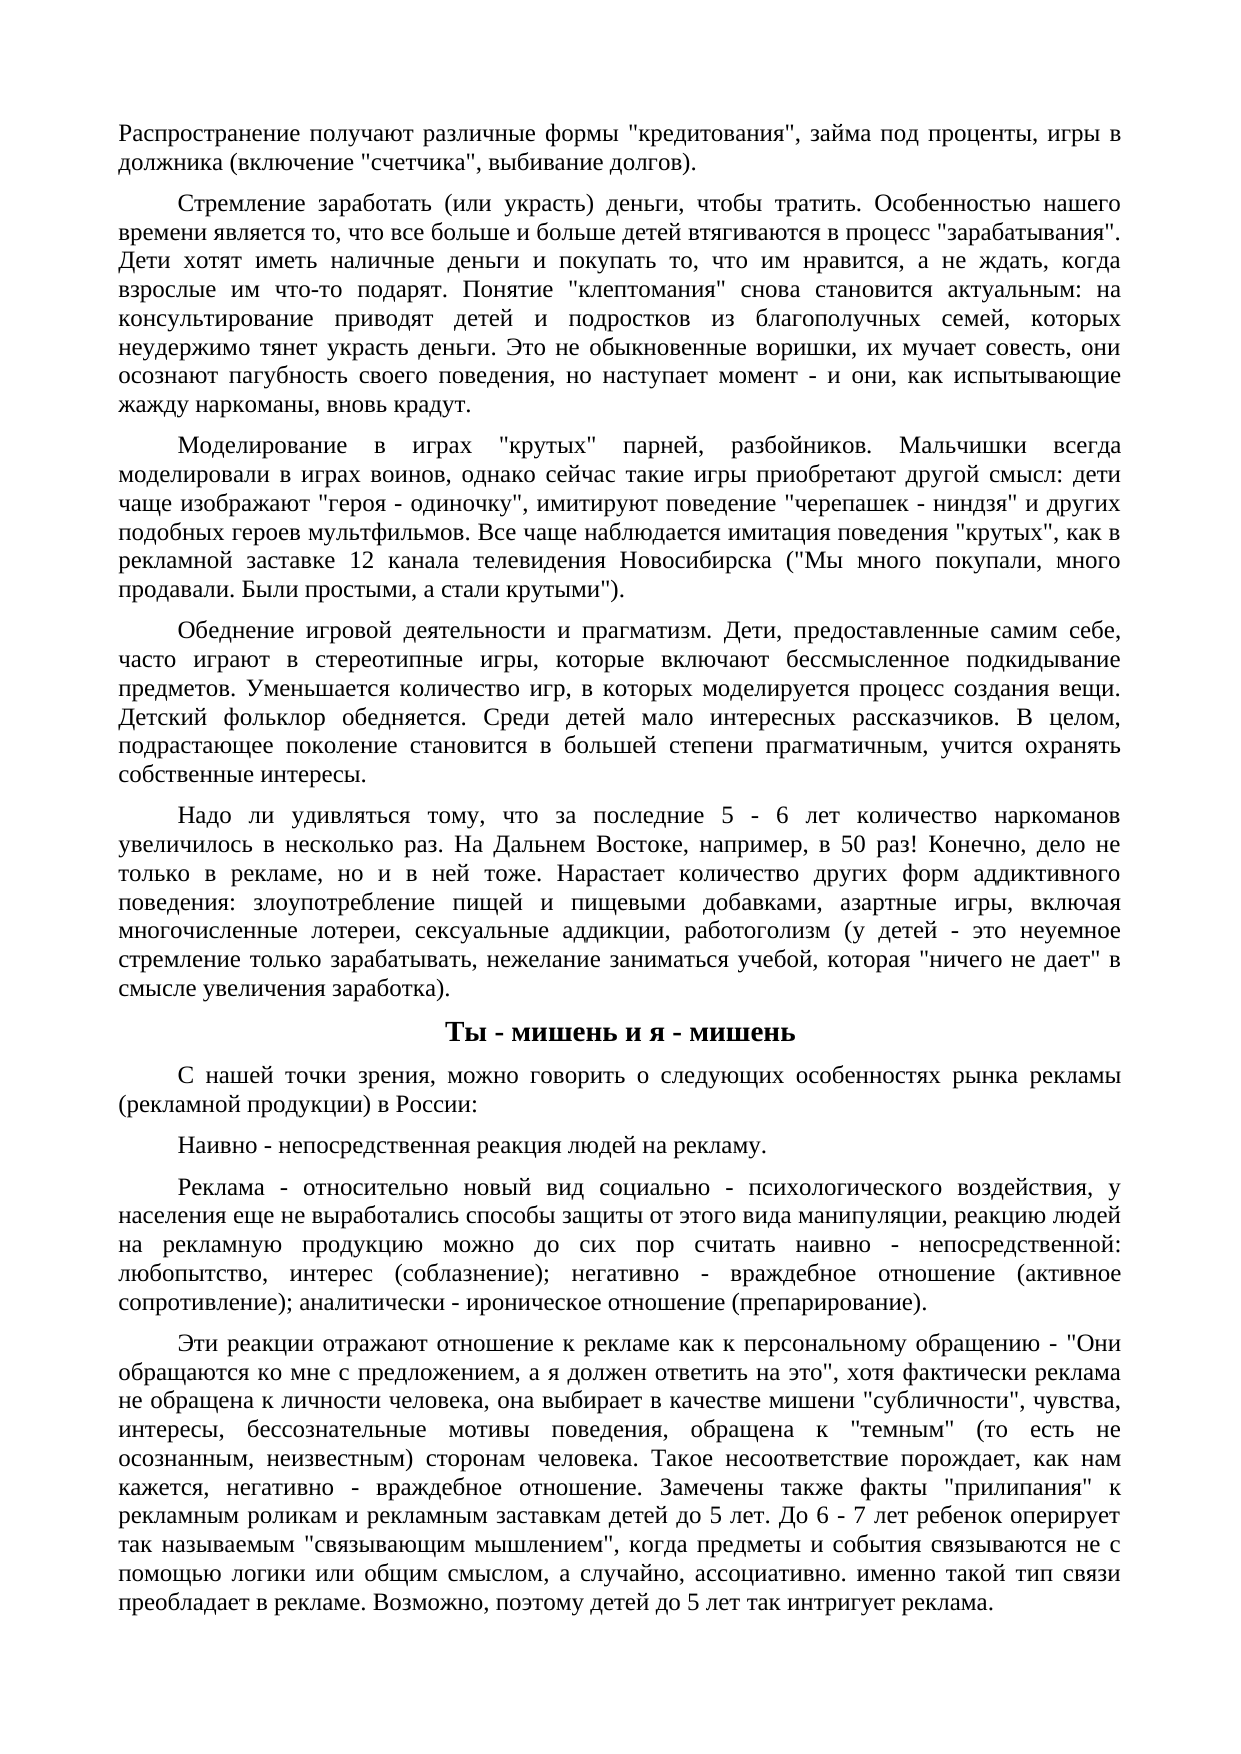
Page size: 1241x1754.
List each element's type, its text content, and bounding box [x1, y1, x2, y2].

text Эти реакции отражают отношение к рекламе как к персональному обращению - "Они обращаются ко мне с предложением, а я должен ответить на это", хотя фактически реклама не обращена к личности человека, она выбирает в качестве мишени "субличности", чувства, интересы, бессознательные мотивы поведения, обращена к "темным" (то есть не осознанным, неизвестным) сторонам человека. Такое несоответствие порождает, как нам кажется, негативно - враждебное отношение. Замечены также факты "прилипания" к рекламным роликам и рекламным заставкам детей до 5 лет. До 6 - 7 лет ребенок оперирует так называемым "связывающим мышлением", когда предметы и события связываются не с помощью логики или общим смыслом, а случайно, ассоциативно. именно такой тип связи преобладает в рекламе. Возможно, поэтому детей до 5 лет так интригует реклама. [118, 1328, 1122, 1615]
text Наивно - непосредственная реакция людей на рекламу. [118, 1130, 1122, 1159]
text Реклама - относительно новый вид социально - психологического воздействия, у населения еще не выработались способы защиты от этого вида манипуляции, реакцию людей на рекламную продукцию можно до сих пор считать наивно - непосредственной: любопытство, интерес (соблазнение); негативно - враждебное отношение (активное сопротивление); аналитически - ироническое отношение (препарирование). [118, 1172, 1122, 1315]
text Надо ли удивляться тому, что за последние 5 - 6 лет количество наркоманов увеличилось в несколько раз. На Дальнем Востоке, например, в 50 раз! Конечно, дело не только в рекламе, но и в ней тоже. Нарастает количество других форм аддиктивного поведения: злоупотребление пищей и пищевыми добавками, азартные игры, включая многочисленные лотереи, сексуальные аддикции, работоголизм (у детей - это неуемное стремление только зарабатывать, нежелание заниматься учебой, которая "ничего не дает" в смысле увеличения заработка). [118, 801, 1122, 1002]
text Моделирование в играх "крутых" парней, разбойников. Мальчишки всегда моделировали в играх воинов, однако сейчас такие игры приобретают другой смысл: дети чаще изображают "героя - одиночку", имитируют поведение "черепашек - ниндзя" и других подобных героев мультфильмов. Все чаще наблюдается имитация поведения "крутых", как в рекламной заставке 12 канала телевидения Новосибирска ("Мы много покупали, много продавали. Были простыми, а стали крутыми"). [118, 431, 1122, 603]
text Ты - мишень и я - мишень [118, 1014, 1122, 1048]
text Стремление заработать (или украсть) деньги, чтобы тратить. Особенностью нашего времени является то, что все больше и больше детей втягиваются в процесс "зарабатывания". Дети хотят иметь наличные деньги и покупать то, что им нравится, а не ждать, когда взрослые им что-то подарят. Понятие "клептомания" снова становится актуальным: на консультирование приводят детей и подростков из благополучных семей, которых неудержимо тянет украсть деньги. Это не обыкновенные воришки, их мучает совесть, они осознают пагубность своего поведения, но наступает момент - и они, как испытывающие жажду наркоманы, вновь крадут. [118, 188, 1122, 418]
text Обеднение игровой деятельности и прагматизм. Дети, предоставленные самим себе, часто играют в стереотипные игры, которые включают бессмысленное подкидывание предметов. Уменьшается количество игр, в которых моделируется процесс создания вещи. Детский фольклор обедняется. Среди детей мало интересных рассказчиков. В целом, подрастающее поколение становится в большей степени прагматичным, учится охранять собственные интересы. [118, 616, 1122, 788]
text С нашей точки зрения, можно говорить о следующих особенностях рынка рекламы (рекламной продукции) в России: [118, 1060, 1122, 1118]
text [118, 118, 1122, 176]
